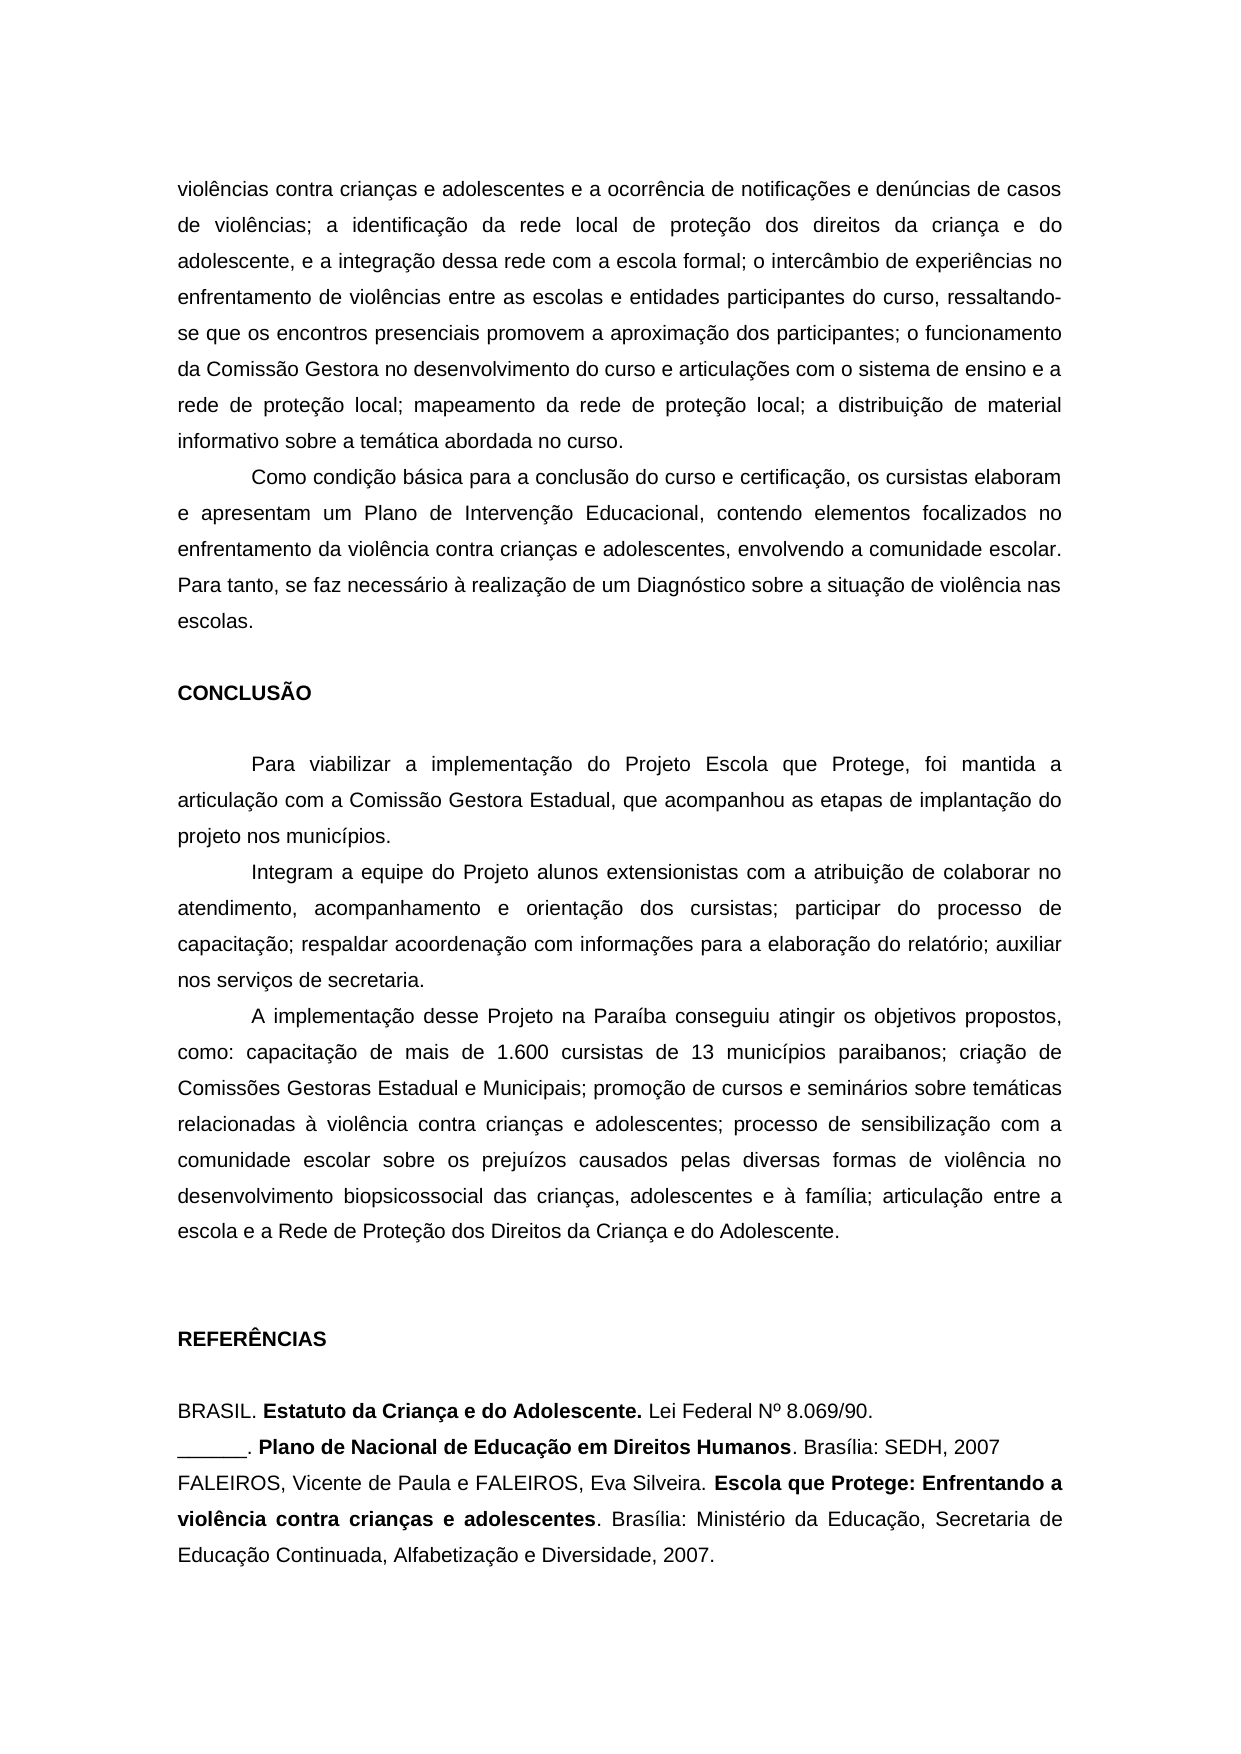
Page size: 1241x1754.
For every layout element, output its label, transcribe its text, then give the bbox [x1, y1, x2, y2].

list CONCLUSÃO [177, 680, 1063, 704]
text Para viabilizar a implementação do Projeto Escola que Protege, foi mantida a articulação com a Comissão Gestora Estadual, que acompanhou as etapas de implantação do projeto nos municípios. [177, 752, 1063, 848]
text ______. Plano de Nacional de Educação em Direitos Humanos. Brasília: SEDH, 2007 [177, 1435, 1063, 1459]
text Como condição básica para a conclusão do curso e certificação, os cursistas elaboram e apresentam um Plano de Intervenção Educacional, contendo elementos focalizados no enfrentamento da violência contra crianças e adolescentes, envolvendo a comunidade escolar. Para tanto, se faz necessário à realização de um Diagnóstico sobre a situação de violência nas escolas. [177, 465, 1063, 632]
text FALEIROS, Vicente de Paula e FALEIROS, Eva Silveira. Escola que Protege: Enfrentando a violência contra crianças e adolescentes. Brasília: Ministério da Educação, Secretaria de Educação Continuada, Alfabetização e Diversidade, 2007. [177, 1471, 1063, 1567]
text BRASIL. Estatuto da Criança e do Adolescente. Lei Federal Nº 8.069/90. [177, 1399, 1063, 1423]
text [177, 177, 1063, 453]
list REFERÊNCIAS [177, 1327, 1063, 1351]
text A implementação desse Projeto na Paraíba conseguiu atingir os objetivos propostos, como: capacitação de mais de 1.600 cursistas de 13 municípios paraibanos; criação de Comissões Gestoras Estadual e Municipais; promoção de cursos e seminários sobre temáticas relacionadas à violência contra crianças e adolescentes; processo de sensibilização com a comunidade escolar sobre os prejuízos causados pelas diversas formas de violência no desenvolvimento biopsicossocial das crianças, adolescentes e à família; articulação entre a escola e a Rede de Proteção dos Direitos da Criança e do Adolescente. [177, 1004, 1063, 1243]
text Integram a equipe do Projeto alunos extensionistas com a atribuição de colaborar no atendimento, acompanhamento e orientação dos cursistas; participar do processo de capacitação; respaldar acoordenação com informações para a elaboração do relatório; auxiliar nos serviços de secretaria. [177, 860, 1063, 992]
